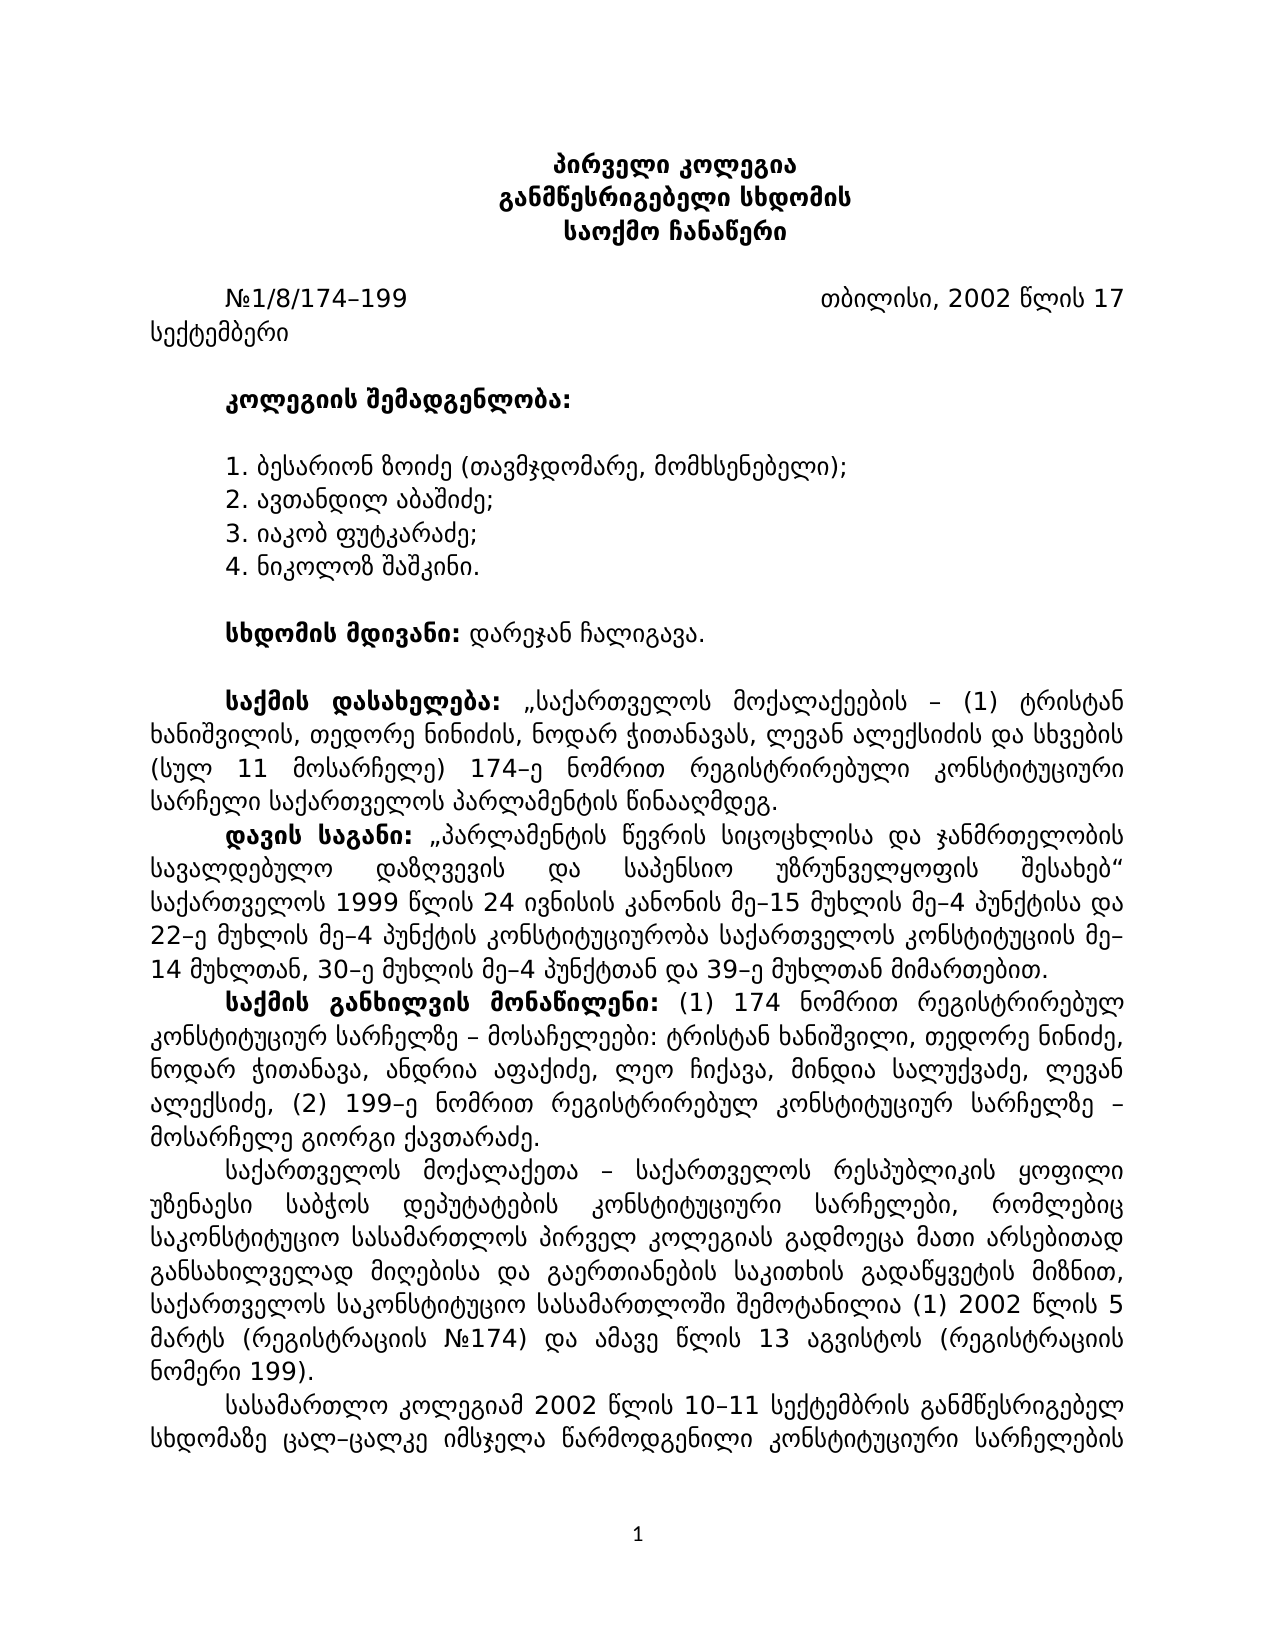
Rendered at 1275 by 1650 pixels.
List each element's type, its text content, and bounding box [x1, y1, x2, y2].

text საქმის განხილვის მონაწილენი: (1) 174 ნომრით რეგისტრირებულ კონსტიტუციურ სარჩელზე – მოსაჩელეები: ტრისტან ხანიშვილი, თედორე ნინიძე, ნოდარ ჭითანავა, ანდრია აფაქიძე, ლეო ჩიქავა, მინდია სალუქვაძე, ლევან ალექსიძე, (2) 199–ე ნომრით რეგისტრირებულ კონსტიტუციურ სარჩელზე –მოსარჩელე გიორგი ქავთარაძე. [150, 988, 1125, 1152]
text 4. ნიკოლოზ შაშკინი. [150, 552, 1125, 582]
text 1. ბესარიონ ზოიძე (თავმჯდომარე, მომხსენებელი); [150, 452, 1125, 481]
text სხდომის მდივანი: დარეჯან ჩალიგავა. [150, 619, 1125, 649]
text №1/8/174–199 თბილისი, 2002 წლის 17 სექტემბერი [150, 284, 1125, 347]
text საოქმო ჩანაწერი [150, 217, 1125, 246]
text კოლეგიის შემადგენლობა: [150, 385, 1125, 414]
text საქართველოს მოქალაქეთა – საქართველოს რესპუბლიკის ყოფილი უზენაესი საბჭოს დეპუტატების კონსტიტუციური სარჩელები, რომლებიც საკონსტიტუციო სასამართლოს პირველ კოლეგიას გადმოეცა მათი არსებითად განსახილველად მიღებისა და გაერთიანების საკითხის გადაწყვეტის მიზნით, საქართველოს საკონსტიტუციო სასამართლოში შემოტანილია (1) 2002 წლის 5 მარტს (რეგისტრაციის №174) და ამავე წლის 13 აგვისტოს (რეგისტრაციის ნომერი 199). [150, 1156, 1125, 1387]
text 2. ავთანდილ აბაშიძე; [150, 485, 1125, 514]
text განმწესრიგებელი სხდომის [150, 183, 1125, 213]
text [150, 1391, 1125, 1454]
text საქმის დასახელება: „საქართველოს მოქალაქეების – (1) ტრისტან ხანიშვილის, თედორე ნინიძის, ნოდარ ჭითანავას, ლევან ალექსიძის და სხვების (სულ 11 მოსარჩელე) 174–ე ნომრით რეგისტრირებული კონსტიტუციური სარჩელი საქართველოს პარლამენტის წინააღმდეგ. [150, 687, 1125, 816]
text დავის საგანი: „პარლამენტის წევრის სიცოცხლისა და ჯანმრთელობის სავალდებულო დაზღვევის და საპენსიო უზრუნველყოფის შესახებ“ საქართველოს 1999 წლის 24 ივნისის კანონის მე–15 მუხლის მე–4 პუნქტისა და 22–ე მუხლის მე–4 პუნქტის კონსტიტუციურობა საქართველოს კონსტიტუციის მე–14 მუხლთან, 30–ე მუხლის მე–4 პუნქტთან და 39–ე მუხლთან მიმართებით. [150, 821, 1125, 984]
text პირველი კოლეგია [150, 150, 1125, 179]
text 3. იაკობ ფუტკარაძე; [150, 519, 1125, 548]
